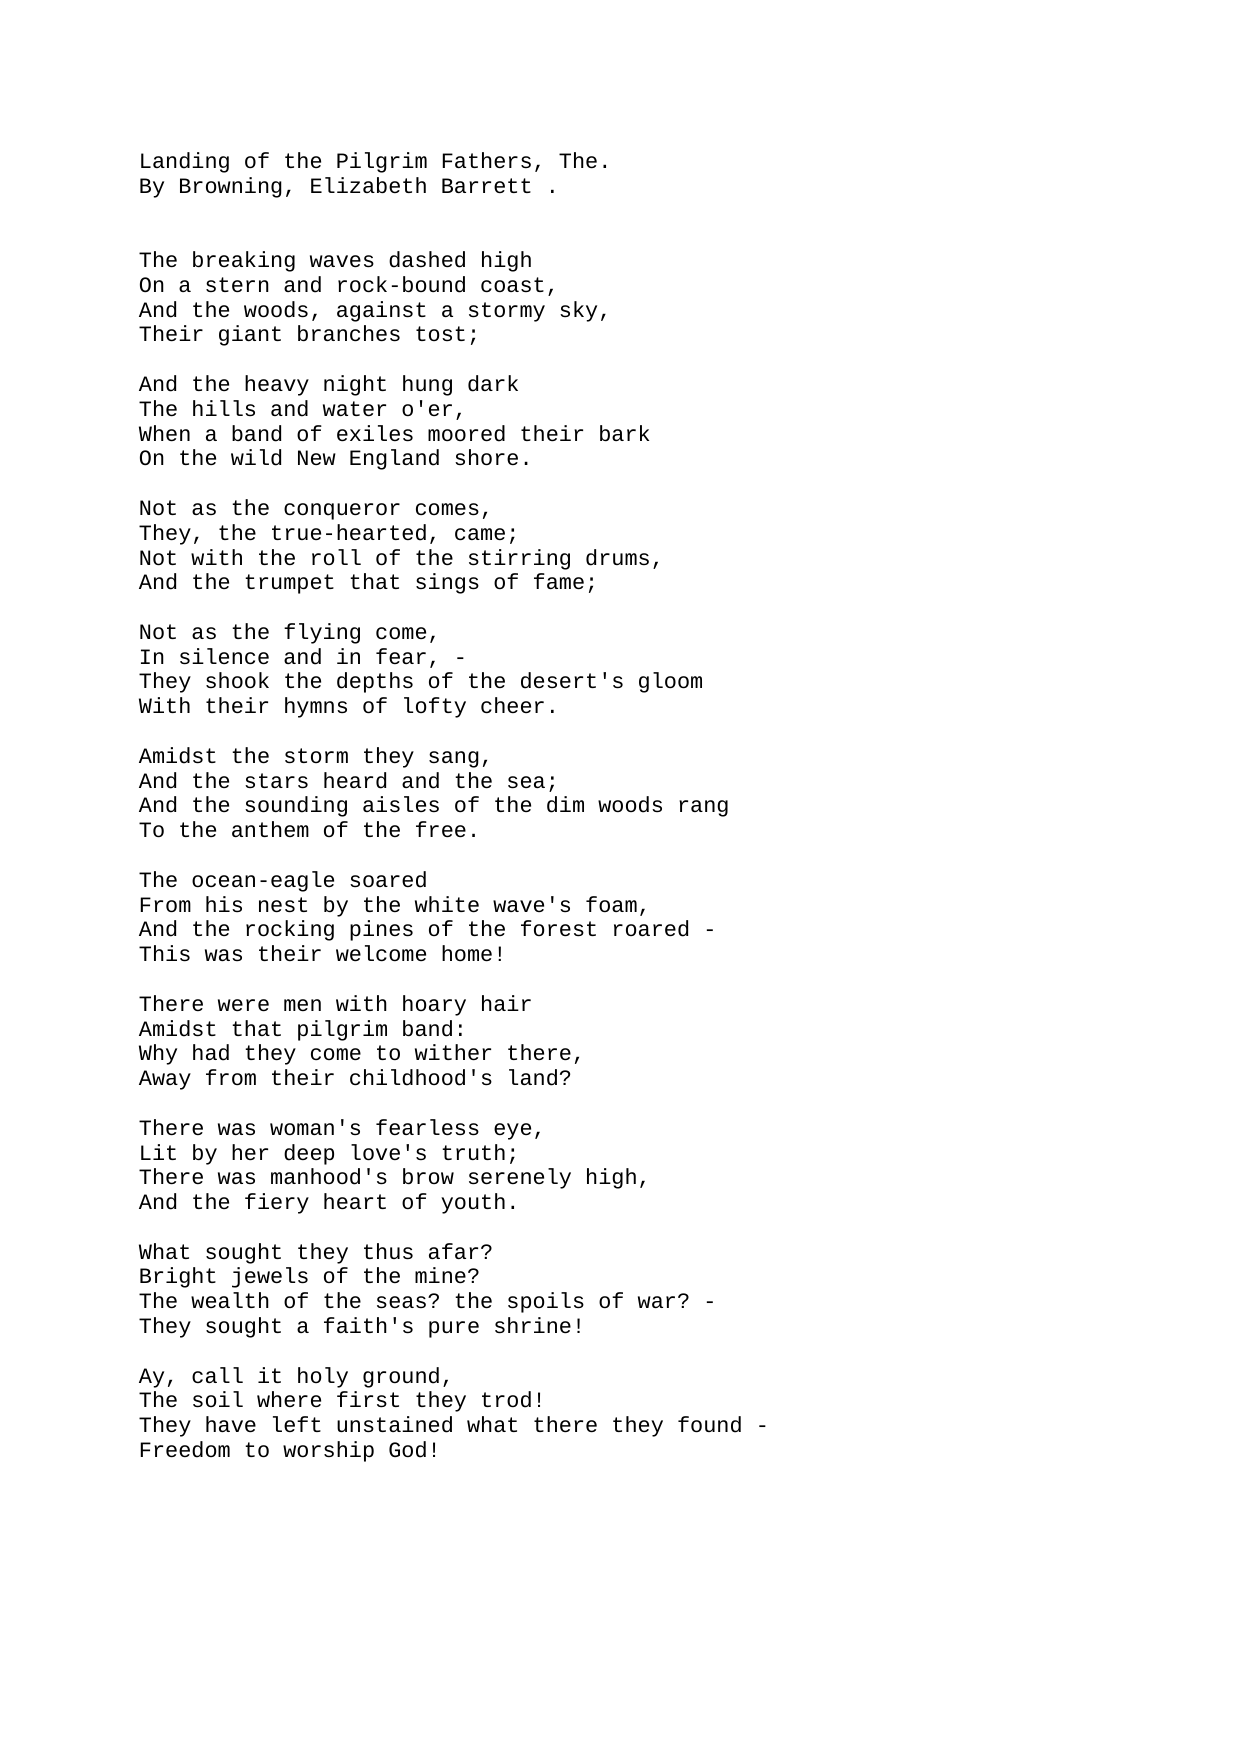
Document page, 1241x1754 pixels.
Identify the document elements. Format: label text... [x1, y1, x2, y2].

text The wealth of the seas? the spoils of war? - [139, 1290, 1101, 1315]
text Landing of the Pilgrim Fathers, The. [139, 150, 1101, 175]
text And the heavy night hung dark [139, 373, 1101, 398]
text Freedom to worship God! [139, 1439, 1101, 1464]
text When a band of exiles moored their bark [139, 423, 1101, 447]
text On a stern and rock-bound coast, [139, 274, 1101, 299]
text They, the true-hearted, came; [139, 522, 1101, 547]
text And the rocking pines of the forest roared - [139, 918, 1101, 943]
text This was their welcome home! [139, 943, 1101, 968]
text Bright jewels of the mine? [139, 1266, 1101, 1290]
text Lit by her deep love's truth; [139, 1142, 1101, 1166]
text Not as the flying come, [139, 621, 1101, 646]
text Ay, call it holy ground, [139, 1365, 1101, 1389]
text To the anthem of the free. [139, 819, 1101, 844]
text And the trumpet that sings of fame; [139, 571, 1101, 596]
text In silence and in fear, - [139, 646, 1101, 671]
text Amidst the storm they sang, [139, 745, 1101, 770]
text There was manhood's brow serenely high, [139, 1166, 1101, 1191]
text They sought a faith's pure shrine! [139, 1315, 1101, 1340]
text And the stars heard and the sea; [139, 770, 1101, 794]
text With their hymns of lofty cheer. [139, 695, 1101, 720]
text And the sounding aisles of the dim woods rang [139, 794, 1101, 819]
text The ocean-eagle soared [139, 869, 1101, 894]
text Amidst that pilgrim band: [139, 1018, 1101, 1042]
text There was woman's fearless eye, [139, 1117, 1101, 1142]
text Not as the conqueror comes, [139, 497, 1101, 522]
text Their giant branches tost; [139, 323, 1101, 348]
text And the fiery heart of youth. [139, 1191, 1101, 1216]
text There were men with hoary hair [139, 993, 1101, 1018]
text Away from their childhood's land? [139, 1067, 1101, 1092]
text From his nest by the white wave's foam, [139, 894, 1101, 918]
text They have left unstained what there they found - [139, 1414, 1101, 1439]
text On the wild New England shore. [139, 447, 1101, 472]
text They shook the depths of the desert's gloom [139, 671, 1101, 695]
text The hills and water o'er, [139, 398, 1101, 423]
text The soil where first they trod! [139, 1389, 1101, 1414]
text Not with the roll of the stirring drums, [139, 547, 1101, 571]
text And the woods, against a stormy sky, [139, 299, 1101, 323]
text Why had they come to wither there, [139, 1042, 1101, 1067]
text The breaking waves dashed high [139, 249, 1101, 274]
text By Browning, Elizabeth Barrett . [139, 175, 1101, 199]
text What sought they thus afar? [139, 1241, 1101, 1266]
